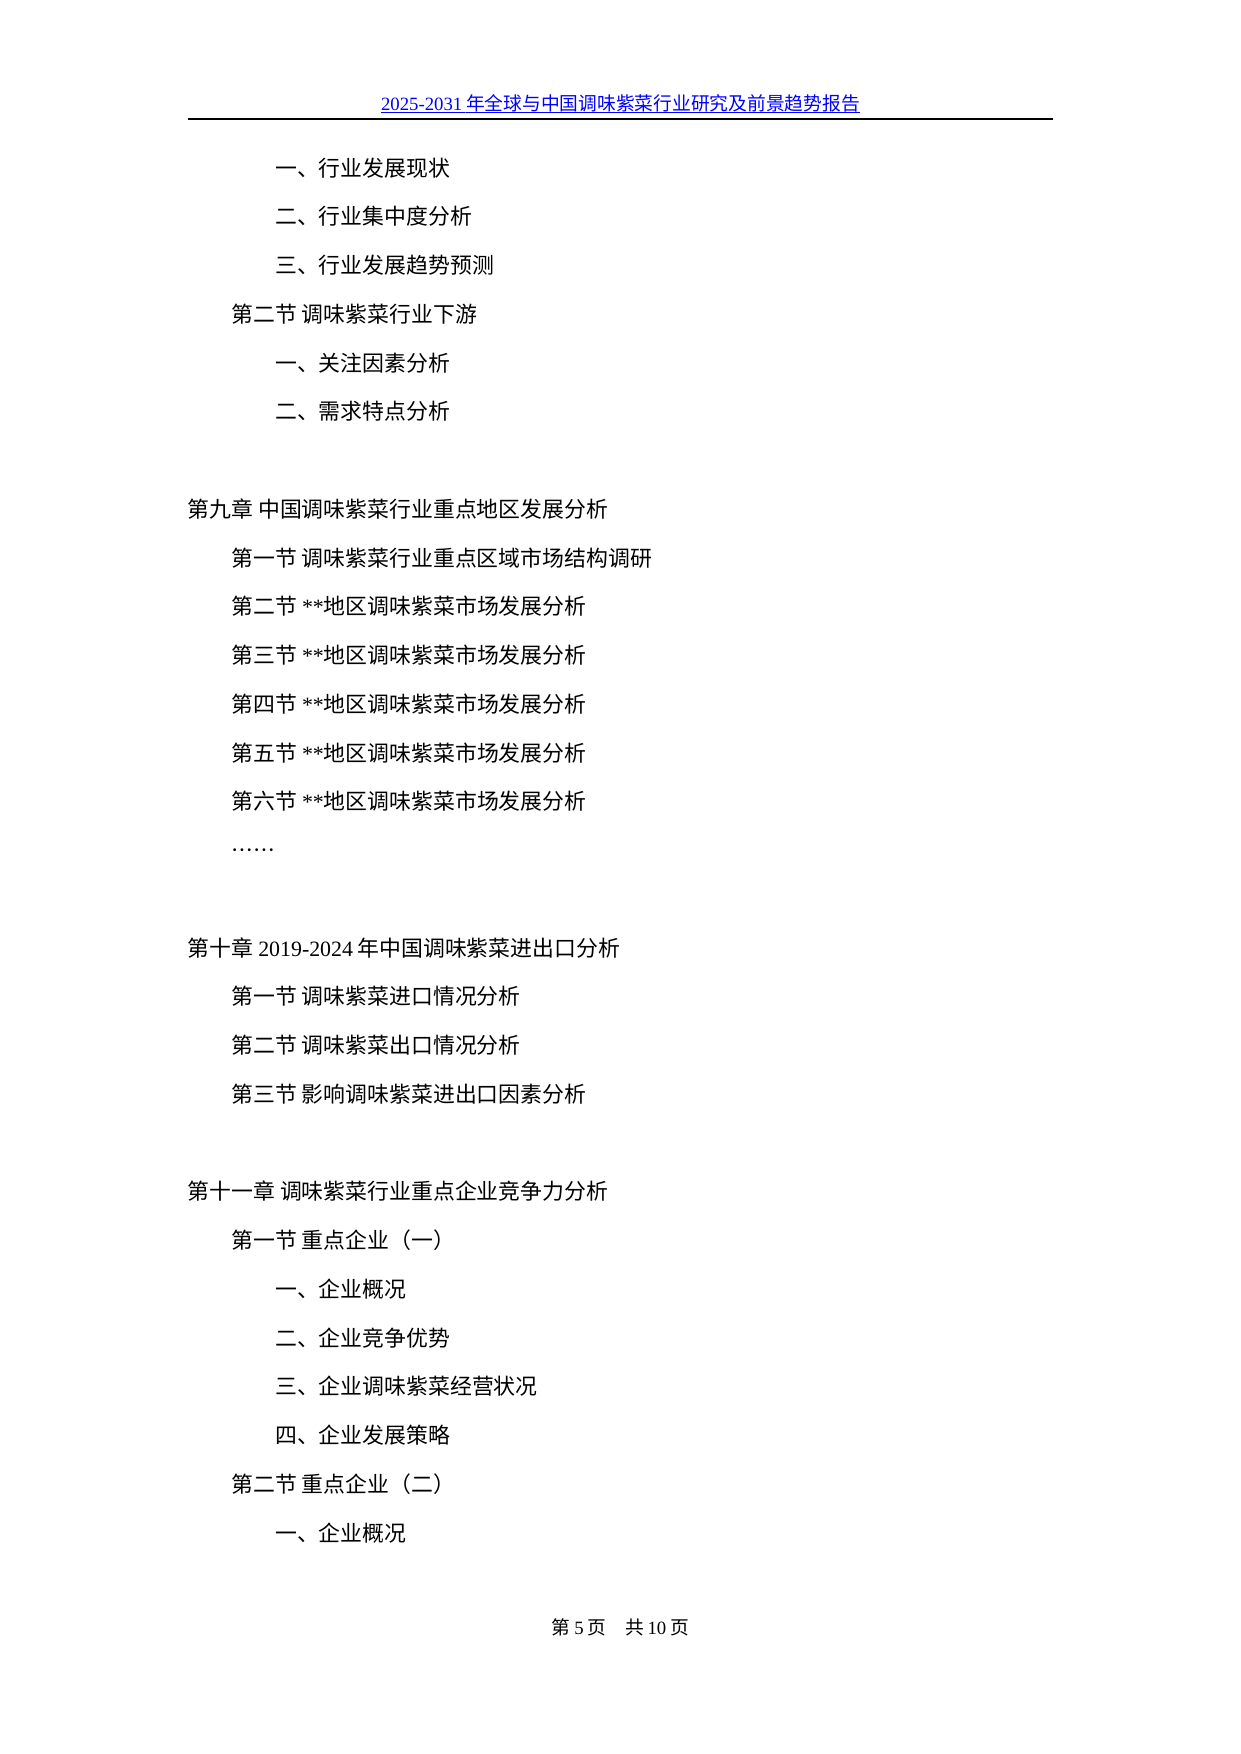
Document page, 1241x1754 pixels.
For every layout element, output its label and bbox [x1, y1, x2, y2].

text [187, 150, 1053, 1548]
